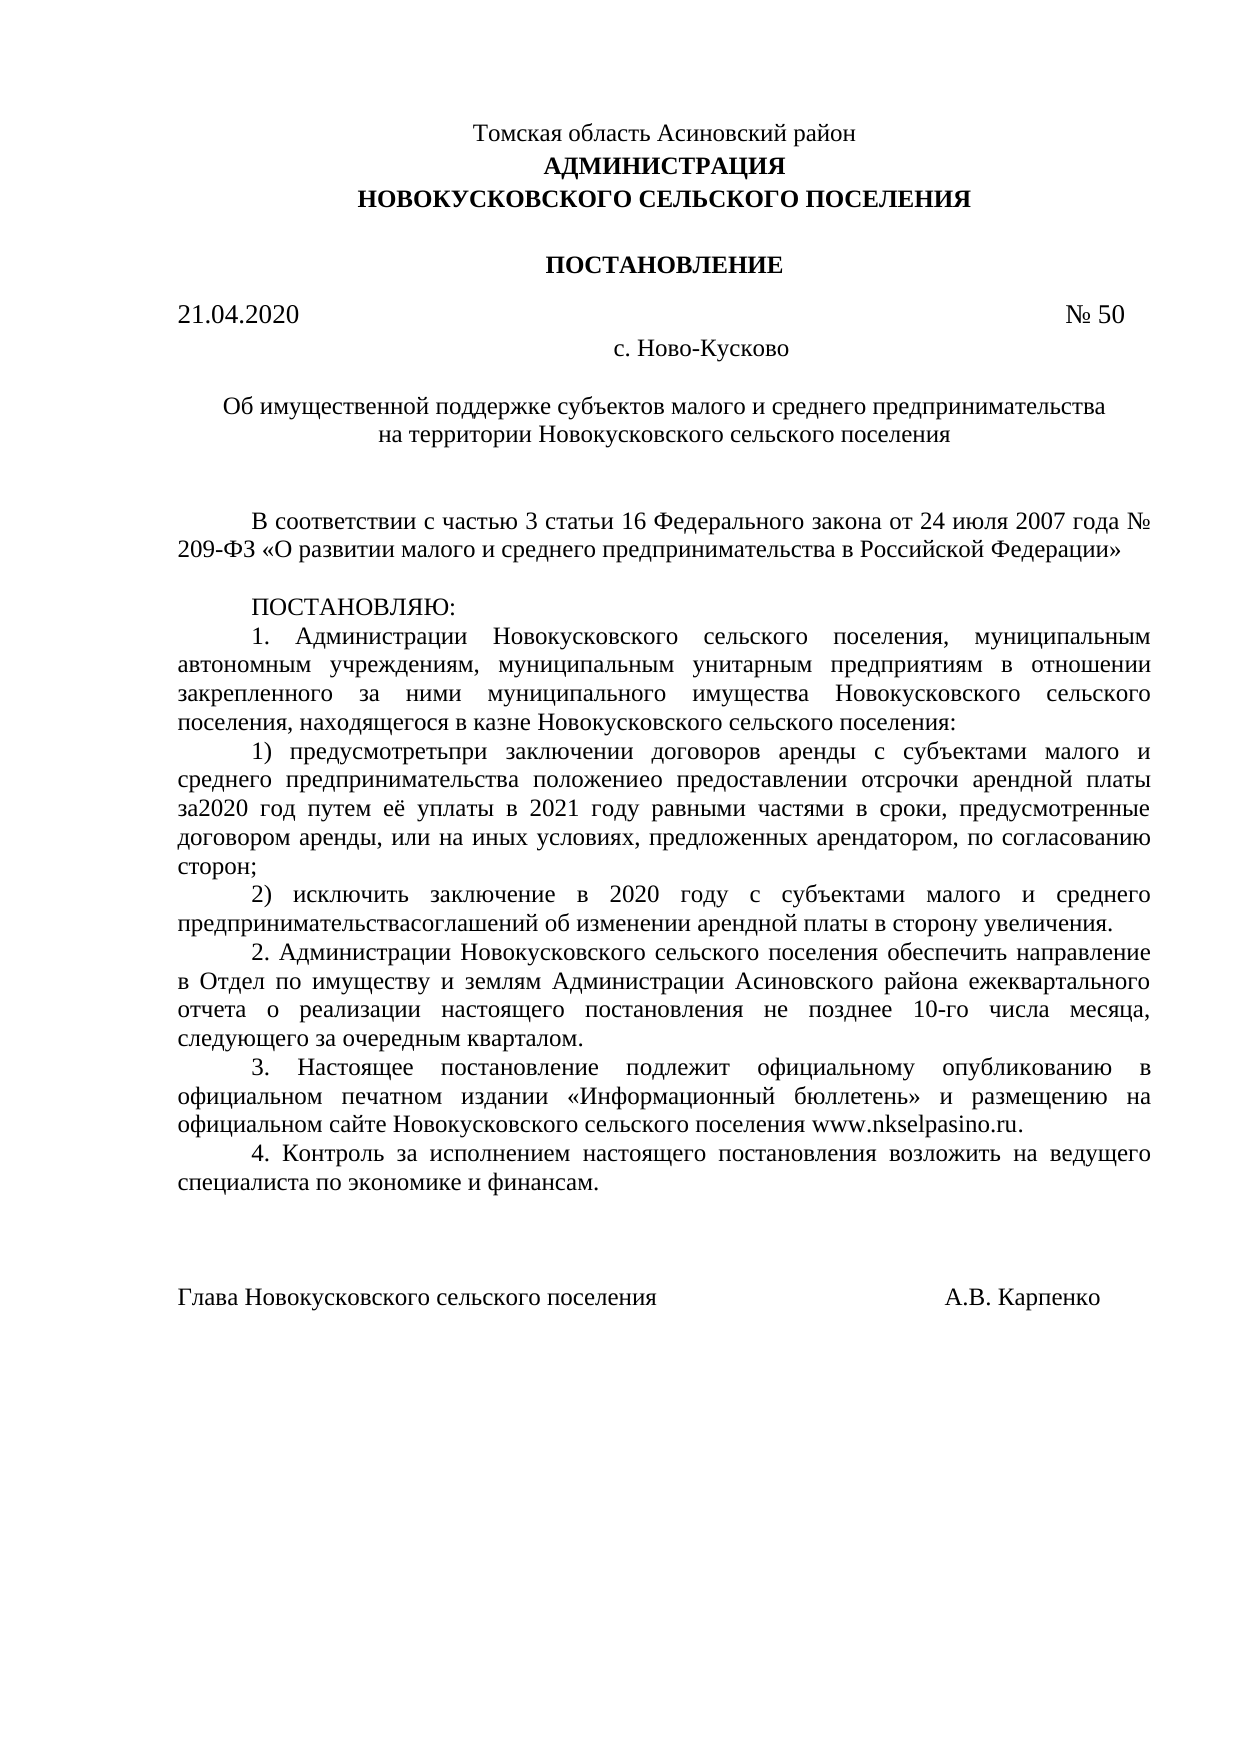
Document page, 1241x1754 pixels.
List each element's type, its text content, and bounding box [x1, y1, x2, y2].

text Глава Новокусковского сельского поселения А.В. Карпенко [177, 1282, 1152, 1311]
text Об имущественной поддержке субъектов малого и среднего предпринимательства [177, 391, 1152, 419]
text В соответствии с частью 3 статьи 16 Федерального закона от 24 июля 2007 года № 209-ФЗ «О развитии малого и среднего предпринимательства в Российской Федерации» [177, 506, 1152, 563]
text ПОСТАНОВЛЯЮ: [177, 592, 1152, 621]
text Томская область Асиновский район [177, 118, 1152, 147]
text 3. Настоящее постановление подлежит официальному опубликованию в официальном печатном издании «Информационный бюллетень» и размещению на официальном сайте Новокусковского сельского поселения www.nkselpasino.ru. [177, 1052, 1152, 1138]
text 21.04.2020 № 50 [177, 283, 1152, 333]
text 4. Контроль за исполнением настоящего постановления возложить на ведущего специалиста по экономике и финансам. [177, 1138, 1152, 1196]
text 2) исключить заключение в 2020 году с субъектами малого и среднего предпринимательствасоглашений об изменении арендной платы в сторону увеличения. [177, 879, 1152, 937]
text ПОСТАНОВЛЕНИЕ [177, 250, 1152, 279]
text 2. Администрации Новокусковского сельского поселения обеспечить направление в Отдел по имуществу и землям Администрации Асиновского района ежеквартального отчета о реализации настоящего постановления не позднее 10-го числа месяца, следующего за очередным кварталом. [177, 937, 1152, 1052]
text с. Ново-Кусково [177, 333, 1152, 362]
text 1) предусмотретьпри заключении договоров аренды с субъектами малого и среднего предпринимательства положениео предоставлении отсрочки арендной платы за2020 год путем её уплаты в 2021 году равными частями в сроки, предусмотренные договором аренды, или на иных условиях, предложенных арендатором, по согласованию сторон; [177, 736, 1152, 879]
text 1. Администрации Новокусковского сельского поселения, муниципальным автономным учреждениям, муниципальным унитарным предприятиям в отношении закрепленного за ними муниципального имущества Новокусковского сельского поселения, находящегося в казне Новокусковского сельского поселения: [177, 621, 1152, 736]
text НОВОКУСКОВСКОГО СЕЛЬСКОГО ПОСЕЛЕНИЯ [177, 184, 1152, 213]
text АДМИНИСТРАЦИЯ [177, 151, 1152, 180]
text на территории Новокусковского сельского поселения [177, 419, 1152, 448]
